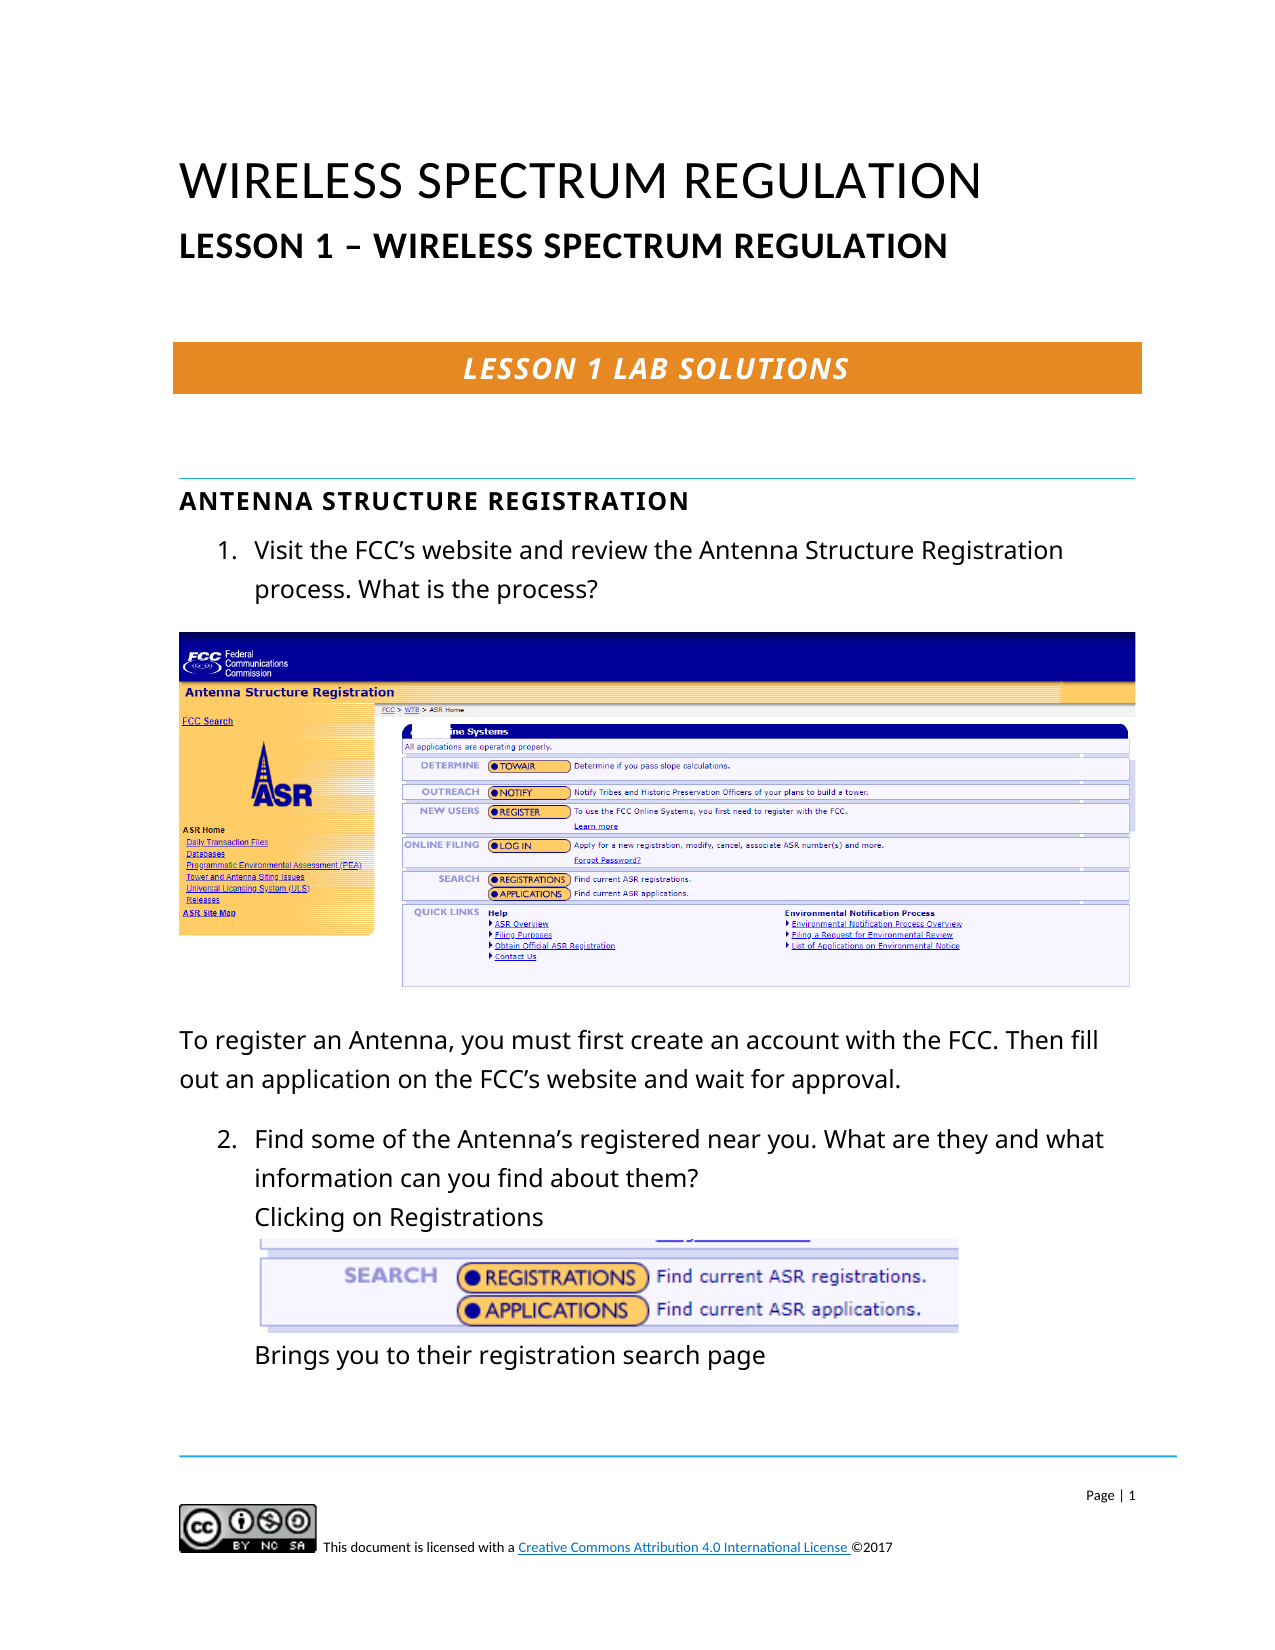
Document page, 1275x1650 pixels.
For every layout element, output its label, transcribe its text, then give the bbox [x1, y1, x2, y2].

picture [179, 1504, 317, 1553]
title Lesson 1 – Wireless Spectrum Regulation [179, 222, 1135, 268]
subtitle Antenna Structure Registration [179, 479, 1135, 517]
text To register an Antenna, you must first create an account with the FCC. Then fill out an application on the FCC’s website and wait for approval. [179, 1022, 1135, 1096]
list Brings you to their registration search page [254, 1338, 1135, 1372]
picture [179, 632, 1136, 997]
list Find some of the Antenna’s registered near you. What are they and what information can you find about them? [217, 1122, 1135, 1195]
list Visit the FCC’s website and review the Antenna Structure Registration process. What is the process? [217, 533, 1135, 606]
subtitle Lesson 1 lab Solutions [179, 348, 1135, 388]
picture [254, 1239, 959, 1333]
list Clicking on Registrations [254, 1200, 1135, 1234]
title Wireless Spectrum Regulation [179, 146, 1135, 212]
